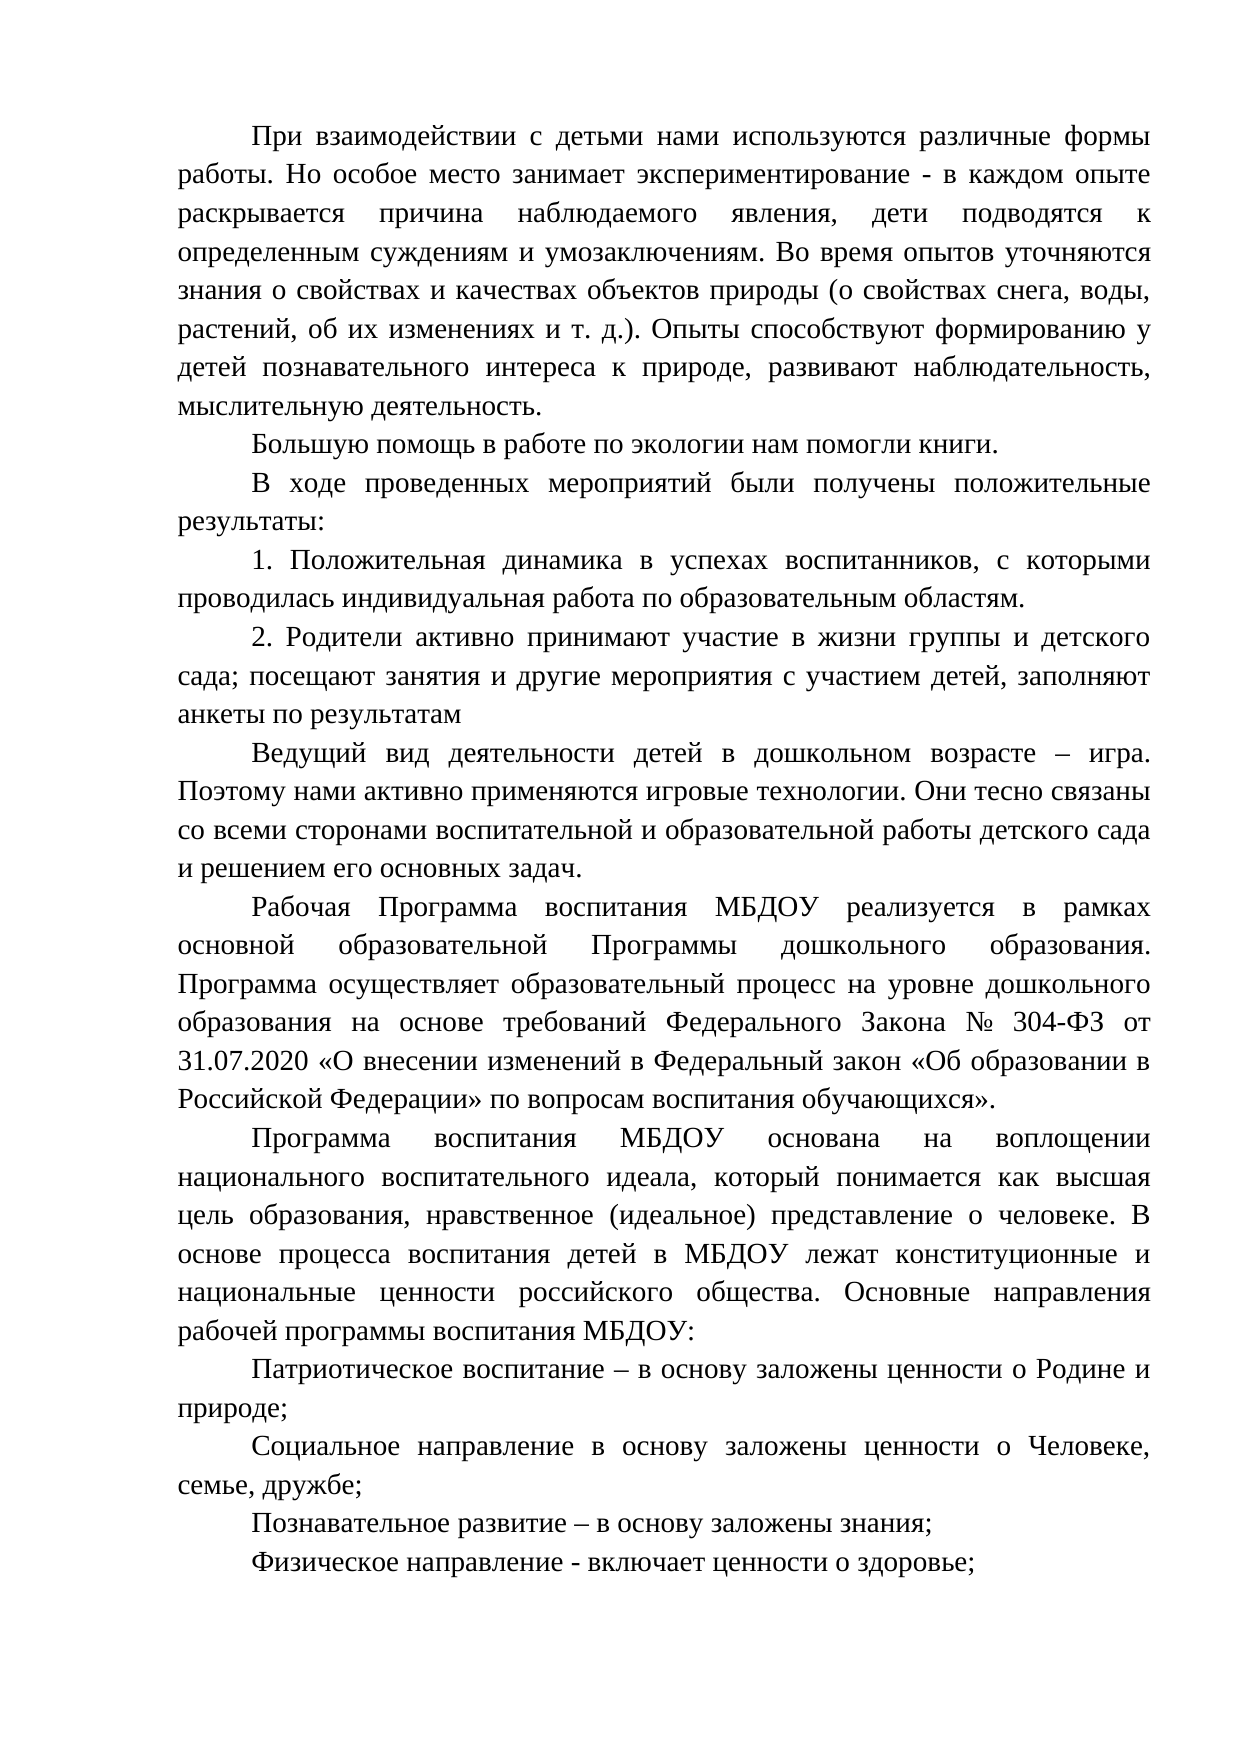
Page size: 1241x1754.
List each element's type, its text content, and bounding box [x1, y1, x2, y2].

text При взаимодействии с детьми нами используются различные формы работы. Но особое место занимает экспериментирование - в каждом опыте раскрывается причина наблюдаемого явления, дети подводятся к определенным суждениям и умозаключениям. Во время опытов уточняются знания о свойствах и качествах объектов природы (о свойствах снега, воды, растений, об их изменениях и т. д.). Опыты способствуют формированию у детей познавательного интереса к природе, развивают наблюдательность, мыслительную деятельность. [177, 118, 1152, 421]
text Патриотическое воспитание – в основу заложены ценности о Родине и природе; [177, 1351, 1152, 1423]
text Познавательное развитие – в основу заложены знания; [177, 1506, 1152, 1539]
text Ведущий вид деятельности детей в дошкольном возрасте – игра. Поэтому нами активно применяются игровые технологии. Они тесно связаны со всеми сторонами воспитательной и образовательной работы детского сада и решением его основных задач. [177, 735, 1152, 884]
text Рабочая Программа воспитания МБДОУ реализуется в рамках основной образовательной Программы дошкольного образования. Программа осуществляет образовательный процесс на уровне дошкольного образования на основе требований Федерального Закона № 304-ФЗ от 31.07.2020 «О внесении изменений в Федеральный закон «Об образовании в Российской Федерации» по вопросам воспитания обучающихся». [177, 889, 1152, 1115]
text Социальное направление в основу заложены ценности о Человеке, семье, дружбе; [177, 1428, 1152, 1501]
text 2. Родители активно принимают участие в жизни группы и детского сада; посещают занятия и другие мероприятия с участием детей, заполняют анкеты по результатам [177, 619, 1152, 730]
text 1. Положительная динамика в успехах воспитанников, с которыми проводилась индивидуальная работа по образовательным областям. [177, 542, 1152, 614]
text В ходе проведенных мероприятий были получены положительные результаты: [177, 465, 1152, 537]
text Физическое направление - включает ценности о здоровье; [177, 1544, 1152, 1578]
text Программа воспитания МБДОУ основана на воплощении национального воспитательного идеала, который понимается как высшая цель образования, нравственное (идеальное) представление о человеке. В основе процесса воспитания детей в МБДОУ лежат конституционные и национальные ценности российского общества. Основные направления рабочей программы воспитания МБДОУ: [177, 1120, 1152, 1346]
text Большую помощь в работе по экологии нам помогли книги. [177, 426, 1152, 460]
